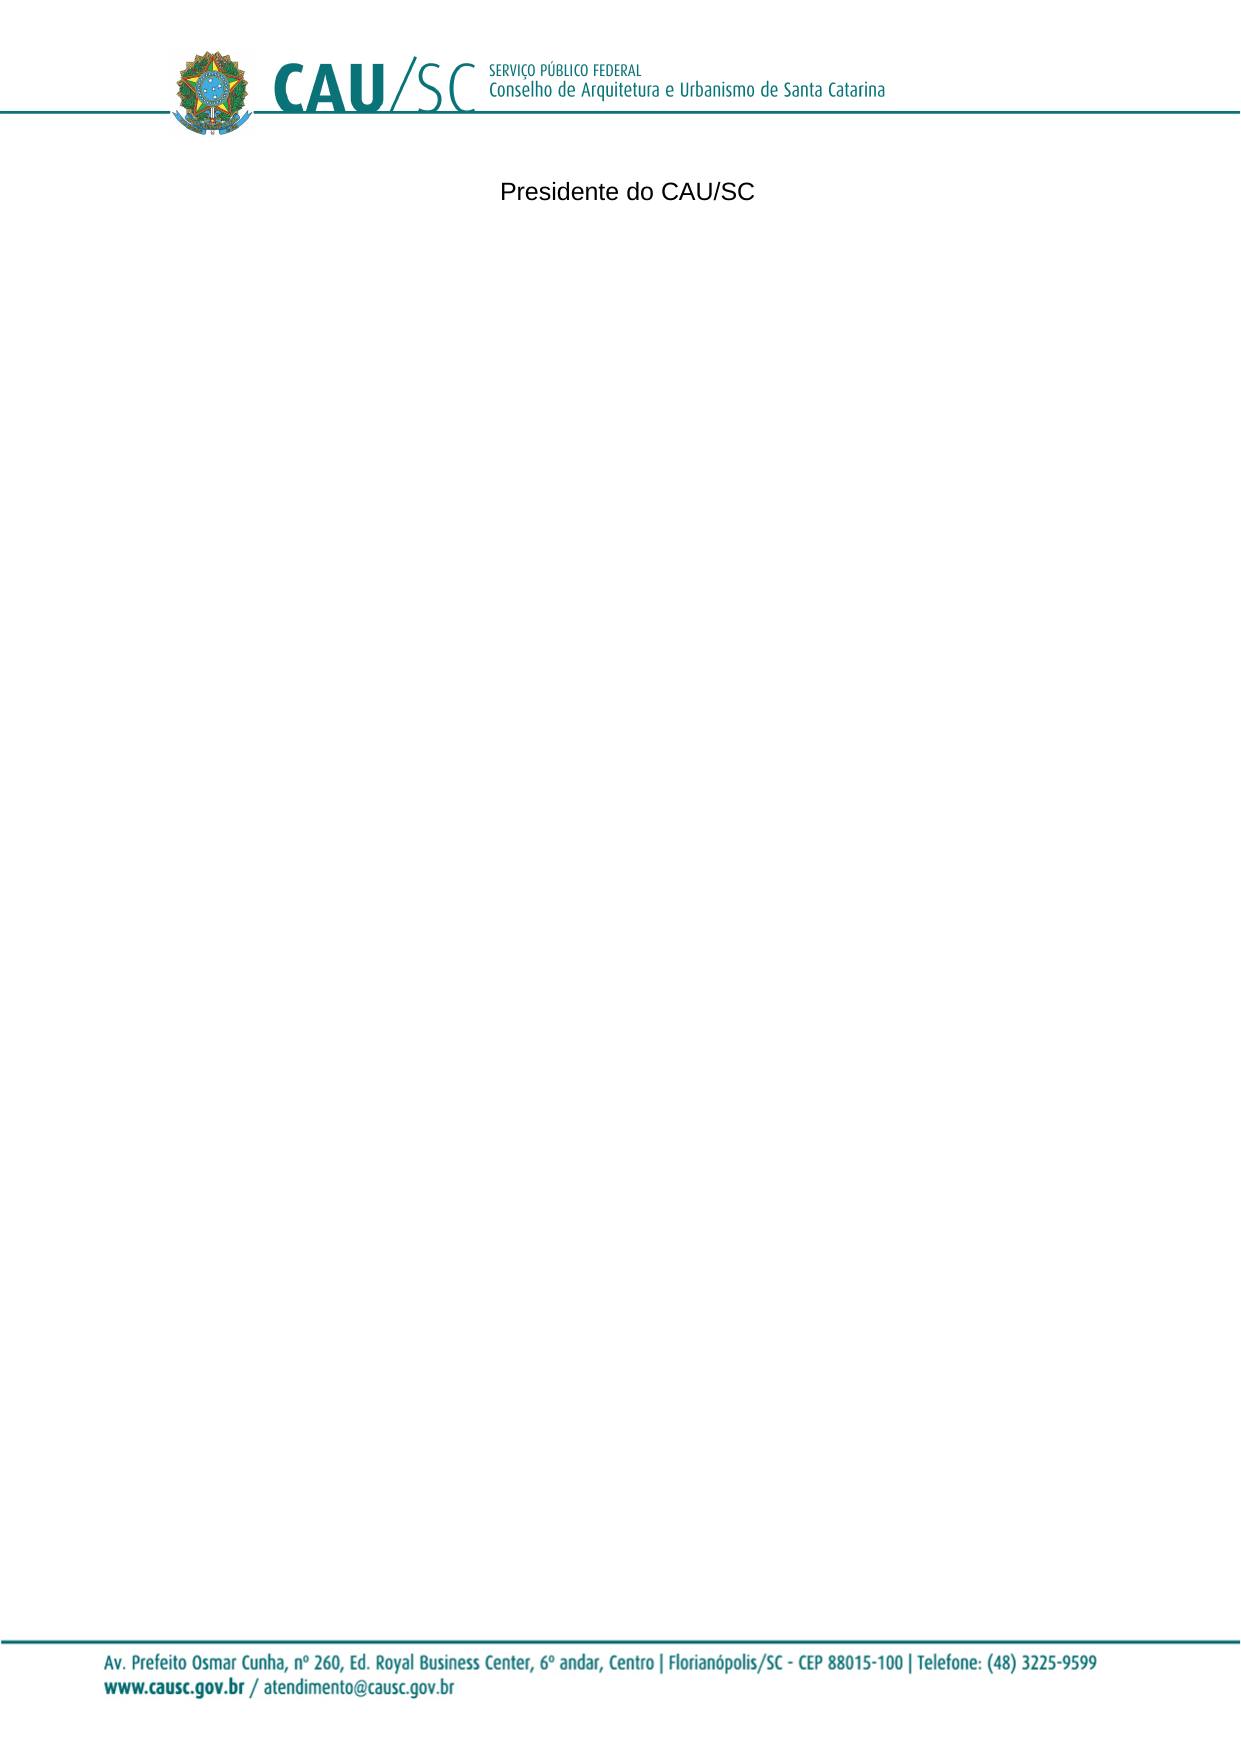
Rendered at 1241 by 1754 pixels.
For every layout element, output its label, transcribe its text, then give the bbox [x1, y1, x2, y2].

picture [0, 49, 1241, 137]
picture [0, 1604, 1241, 1754]
text Presidente do CAU/SC [177, 177, 1078, 206]
